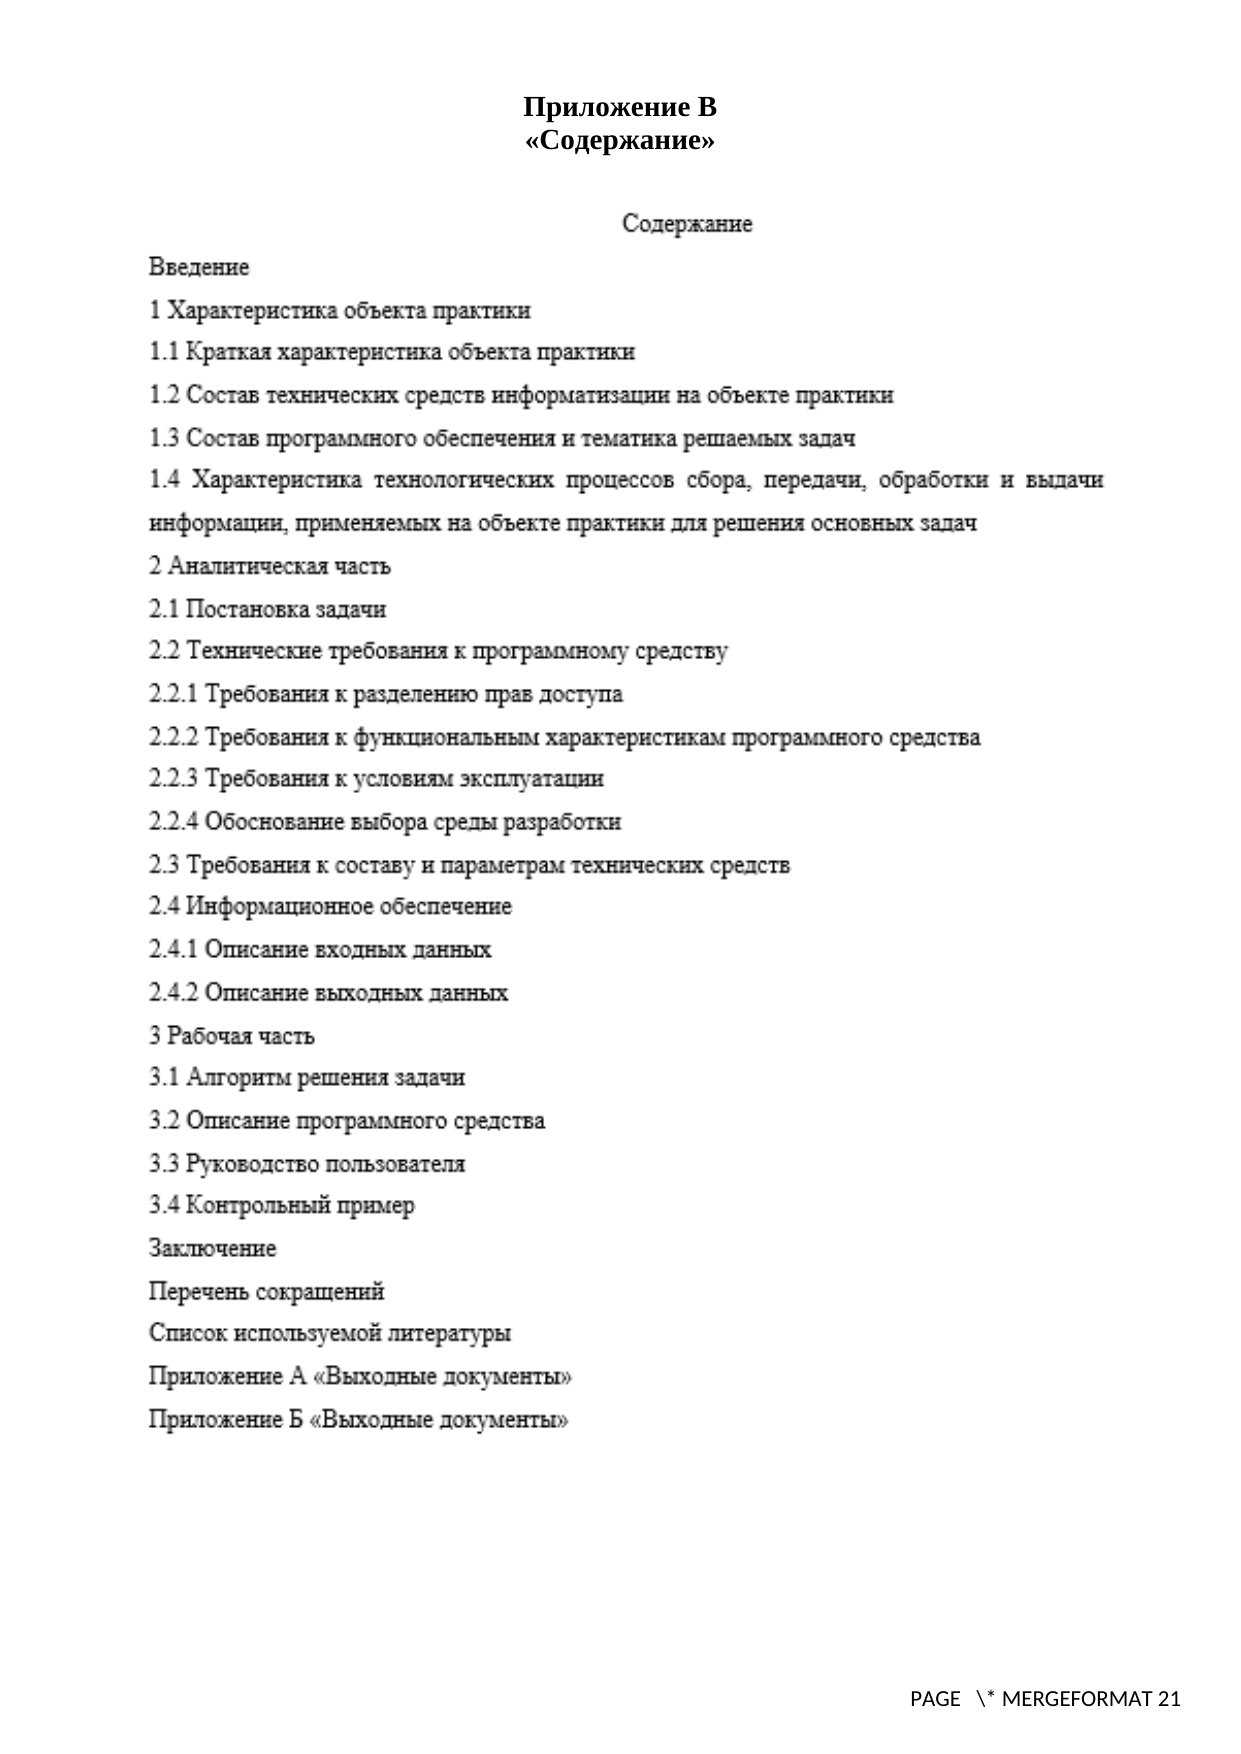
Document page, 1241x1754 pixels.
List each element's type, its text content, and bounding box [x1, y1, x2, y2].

picture [125, 189, 1159, 1461]
text «Содержание» [118, 122, 1122, 156]
text Приложение В [118, 89, 1122, 122]
